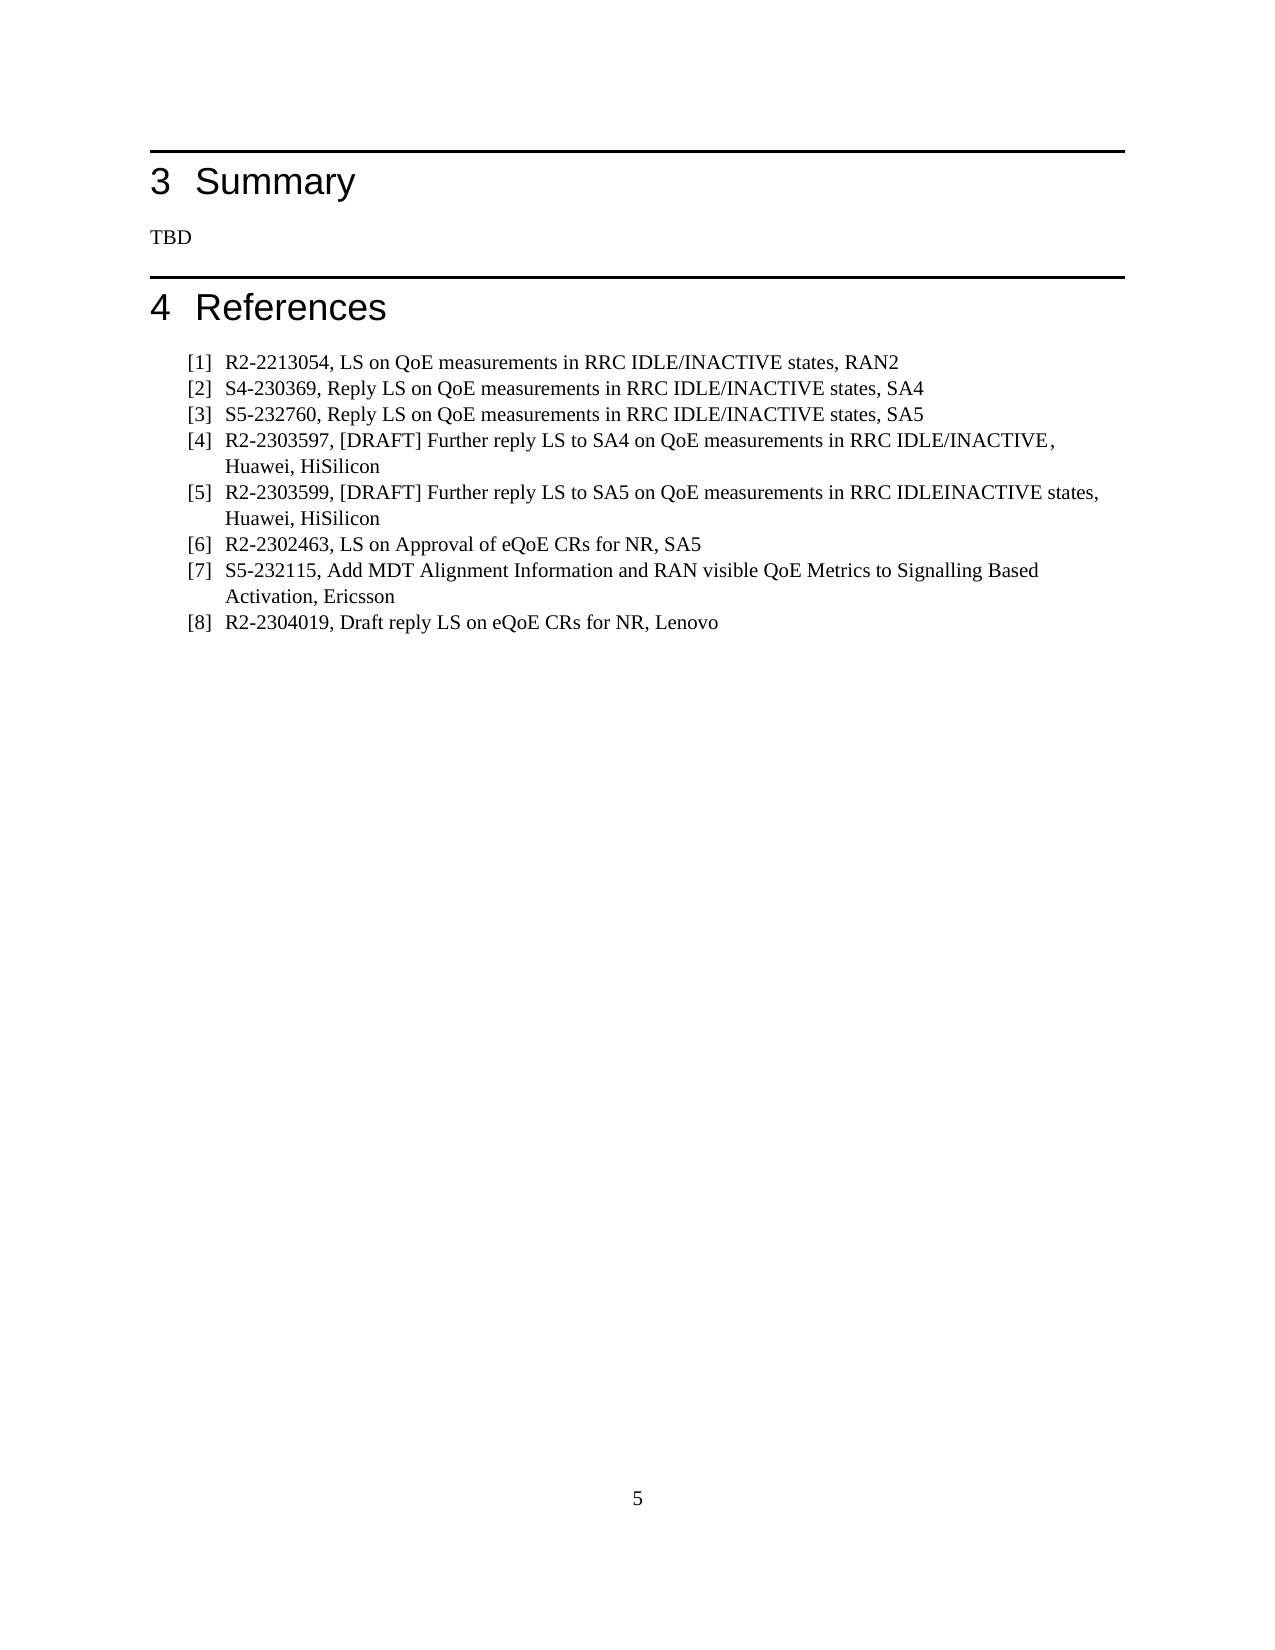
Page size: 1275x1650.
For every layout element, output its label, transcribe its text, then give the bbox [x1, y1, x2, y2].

list R2-2302463, LS on Approval of eQoE CRs for NR, SA5 [187, 532, 1125, 556]
subtitle Summary [150, 153, 1125, 202]
list R2-2213054, LS on QoE measurements in RRC IDLE/INACTIVE states, RAN2 [187, 350, 1125, 374]
list S5-232115, Add MDT Alignment Information and RAN visible QoE Metrics to Signalling Based Activation, Ericsson [187, 558, 1125, 608]
text TBD [150, 225, 1125, 249]
list S4-230369, Reply LS on QoE measurements in RRC IDLE/INACTIVE states, SA4 [187, 376, 1125, 400]
list R2-2303599, [DRAFT] Further reply LS to SA5 on QoE measurements in RRC IDLEINACTIVE states, Huawei, HiSilicon [187, 480, 1125, 530]
list S5-232760, Reply LS on QoE measurements in RRC IDLE/INACTIVE states, SA5 [187, 402, 1125, 426]
list R2-2304019, Draft reply LS on eQoE CRs for NR, Lenovo [187, 610, 1125, 634]
list R2-2303597, [DRAFT] Further reply LS to SA4 on QoE measurements in RRC IDLE/INACTIVE , Huawei, HiSilicon [187, 428, 1125, 478]
subtitle References [150, 279, 1125, 328]
